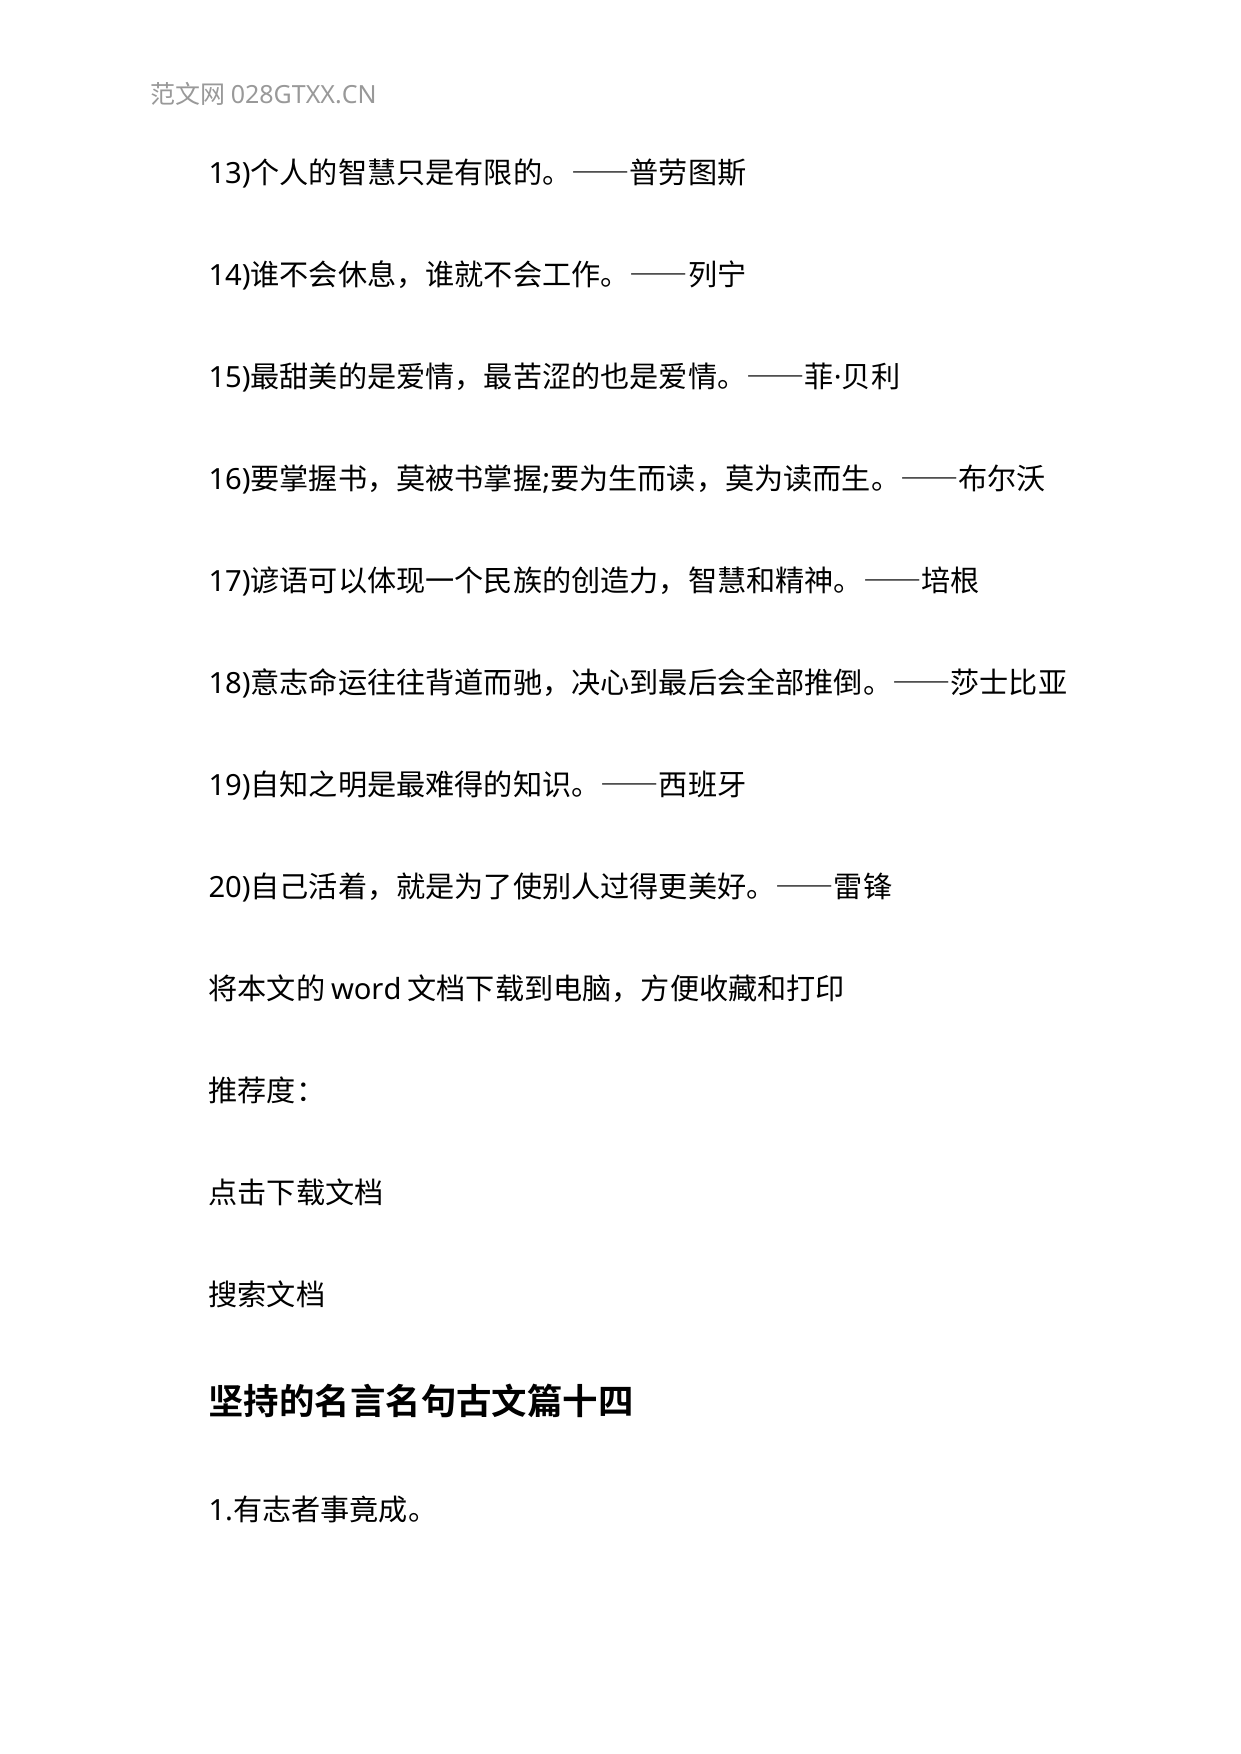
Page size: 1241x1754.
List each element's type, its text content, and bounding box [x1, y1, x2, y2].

text 点击下载文档 [150, 1169, 1090, 1212]
text 20)自己活着，就是为了使别人过得更美好。——雷锋 [150, 864, 1090, 906]
text 13)个人的智慧只是有限的。——普劳图斯 [150, 150, 1090, 192]
text 坚持的名言名句古文篇十四 [150, 1373, 1090, 1424]
text 将本文的word文档下载到电脑，方便收藏和打印 [150, 966, 1090, 1008]
text 18)意志命运往往背道而驰，决心到最后会全部推倒。——莎士比亚 [150, 660, 1090, 702]
text 19)自知之明是最难得的知识。——西班牙 [150, 762, 1090, 804]
text 15)最甜美的是爱情，最苦涩的也是爱情。——菲·贝利 [150, 354, 1090, 396]
text 16)要掌握书，莫被书掌握;要为生而读，莫为读而生。——布尔沃 [150, 456, 1090, 498]
text 搜索文档 [150, 1271, 1090, 1314]
text 14)谁不会休息，谁就不会工作。——列宁 [150, 252, 1090, 294]
text 17)谚语可以体现一个民族的创造力，智慧和精神。——培根 [150, 558, 1090, 600]
text 推荐度： [150, 1068, 1090, 1110]
text 1.有志者事竟成。 [150, 1487, 1090, 1529]
